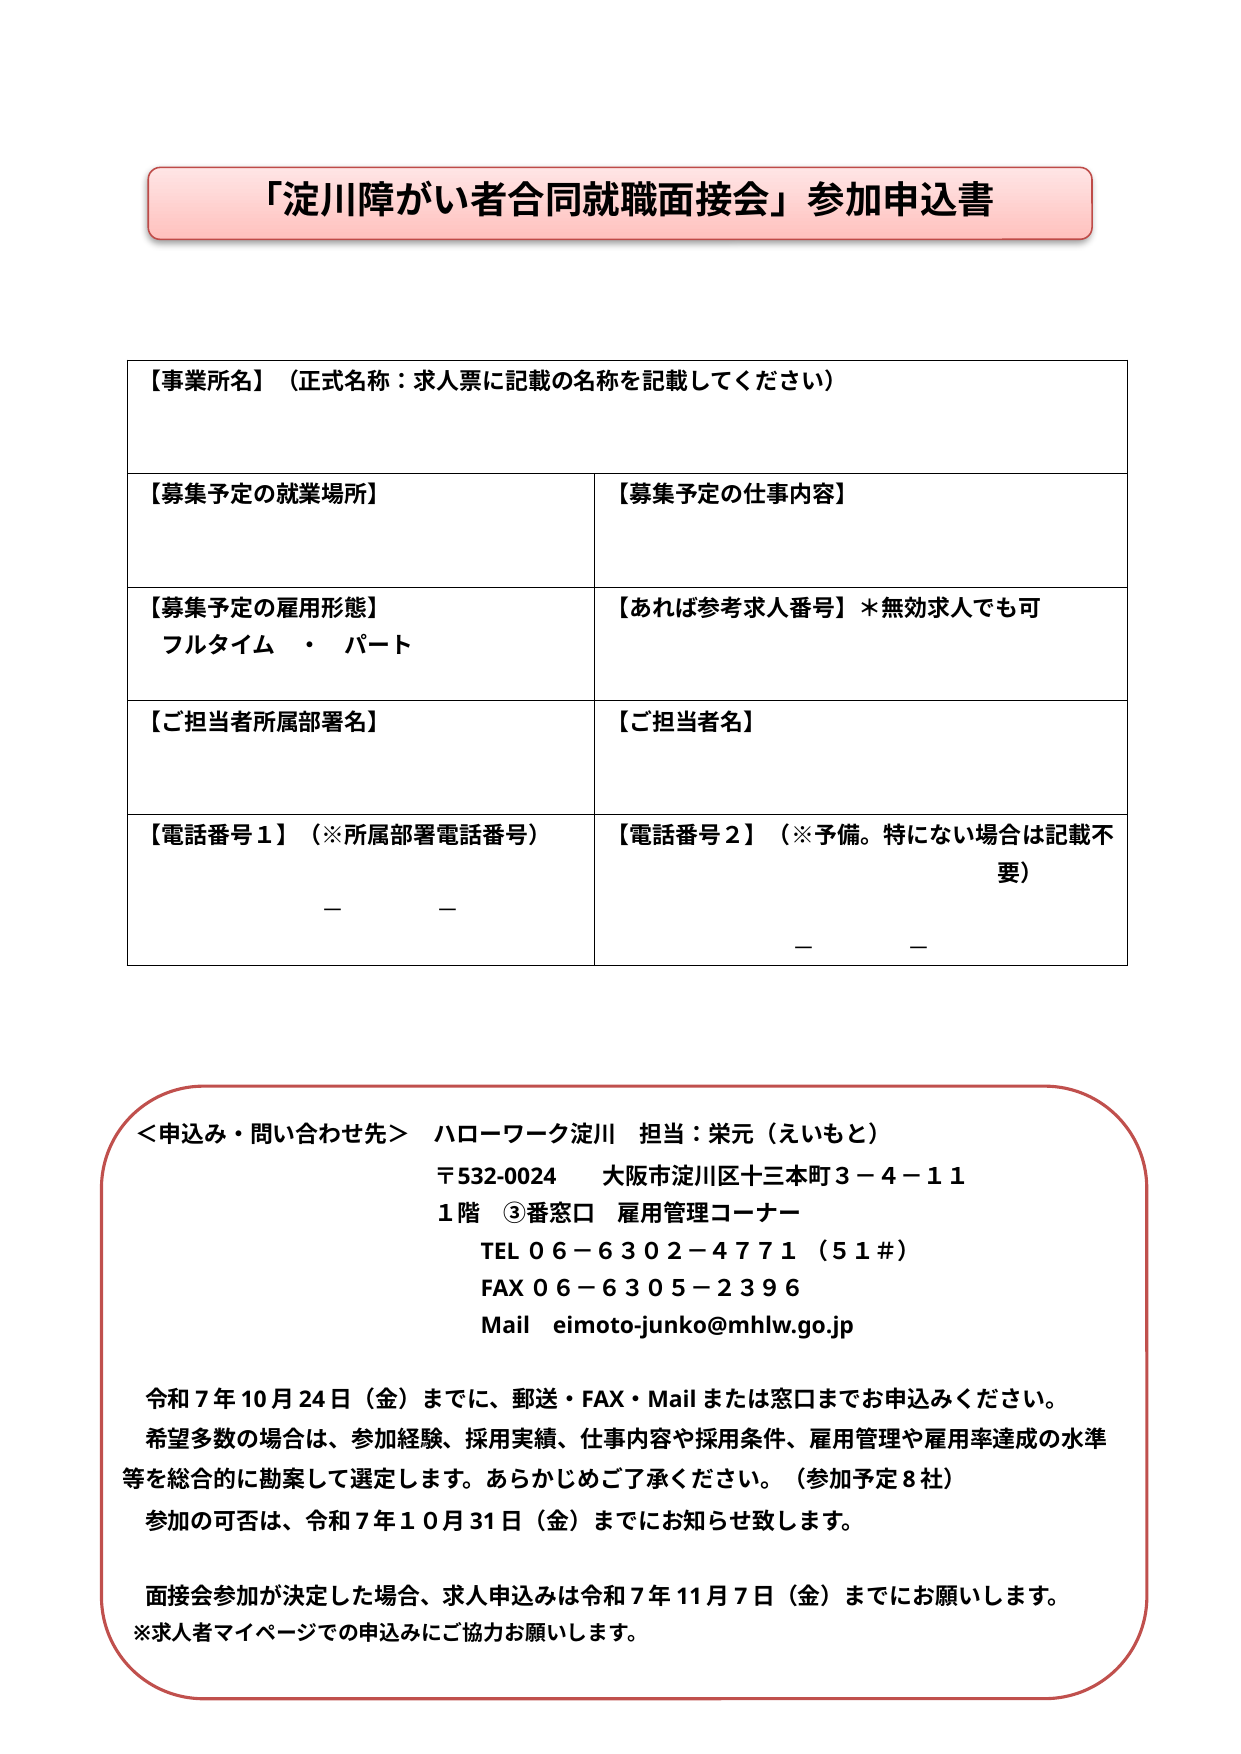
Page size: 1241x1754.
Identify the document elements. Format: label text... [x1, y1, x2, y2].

table_cell 【ご担当者名】 [595, 701, 1127, 814]
text 令和7年10月24日（金）までに、郵送・FAX・Mailまたは窓口までお申込みください。 [122, 1381, 1128, 1414]
table_cell 【電話番号１】（※所属部署電話番号） － － [128, 815, 594, 965]
text １階 ③番窓口 雇用管理コーナー [112, 1193, 1128, 1231]
text FAX ０６－６３０５－２３９６ [112, 1268, 1128, 1306]
table_cell 【あれば参考求人番号】＊無効求人でも可 [595, 588, 1127, 700]
text 「淀川障がい者合同就職面接会」参加申込書 [112, 159, 1128, 234]
table_cell 【ご担当者所属部署名】 [128, 701, 594, 814]
table_cell 【電話番号２】（※予備。特にない場合は記載不要） － － [595, 815, 1127, 965]
table_cell 【募集予定の仕事内容】 [595, 474, 1127, 587]
text 参加の可否は、令和7年１０月31日（金）までにお知らせ致します。 [122, 1500, 1128, 1538]
table_cell 【募集予定の就業場所】 [128, 474, 594, 587]
text ＜申込み・問い合わせ先＞ ハローワーク淀川 担当：栄元（えいもと） [112, 1116, 1128, 1149]
table_header 【事業所名】（正式名称：求人票に記載の名称を記載してください） [128, 361, 1127, 473]
text TEL ０６－６３０２－４７７１ （５１＃） [112, 1231, 1128, 1268]
text Mail eimoto-junko@mhlw.go.jp [112, 1306, 1128, 1343]
text 希望多数の場合は、参加経験、採用実績、仕事内容や採用条件、雇用管理や雇用率達成の水準等を総合的に勘案して選定します。あらかじめご了承ください。（参加予定8社） [122, 1421, 1128, 1494]
text ※求人者マイページでの申込みにご協力お願いします。 [112, 1613, 1128, 1650]
text 面接会参加が決定した場合、求人申込みは令和7年11月7日（金）までにお願いします。 [122, 1575, 1128, 1613]
table_cell 【募集予定の雇用形態】 フルタイム ・ パート [128, 588, 594, 700]
text 〒532-0024 大阪市淀川区十三本町３－４－１１ [112, 1156, 1128, 1193]
